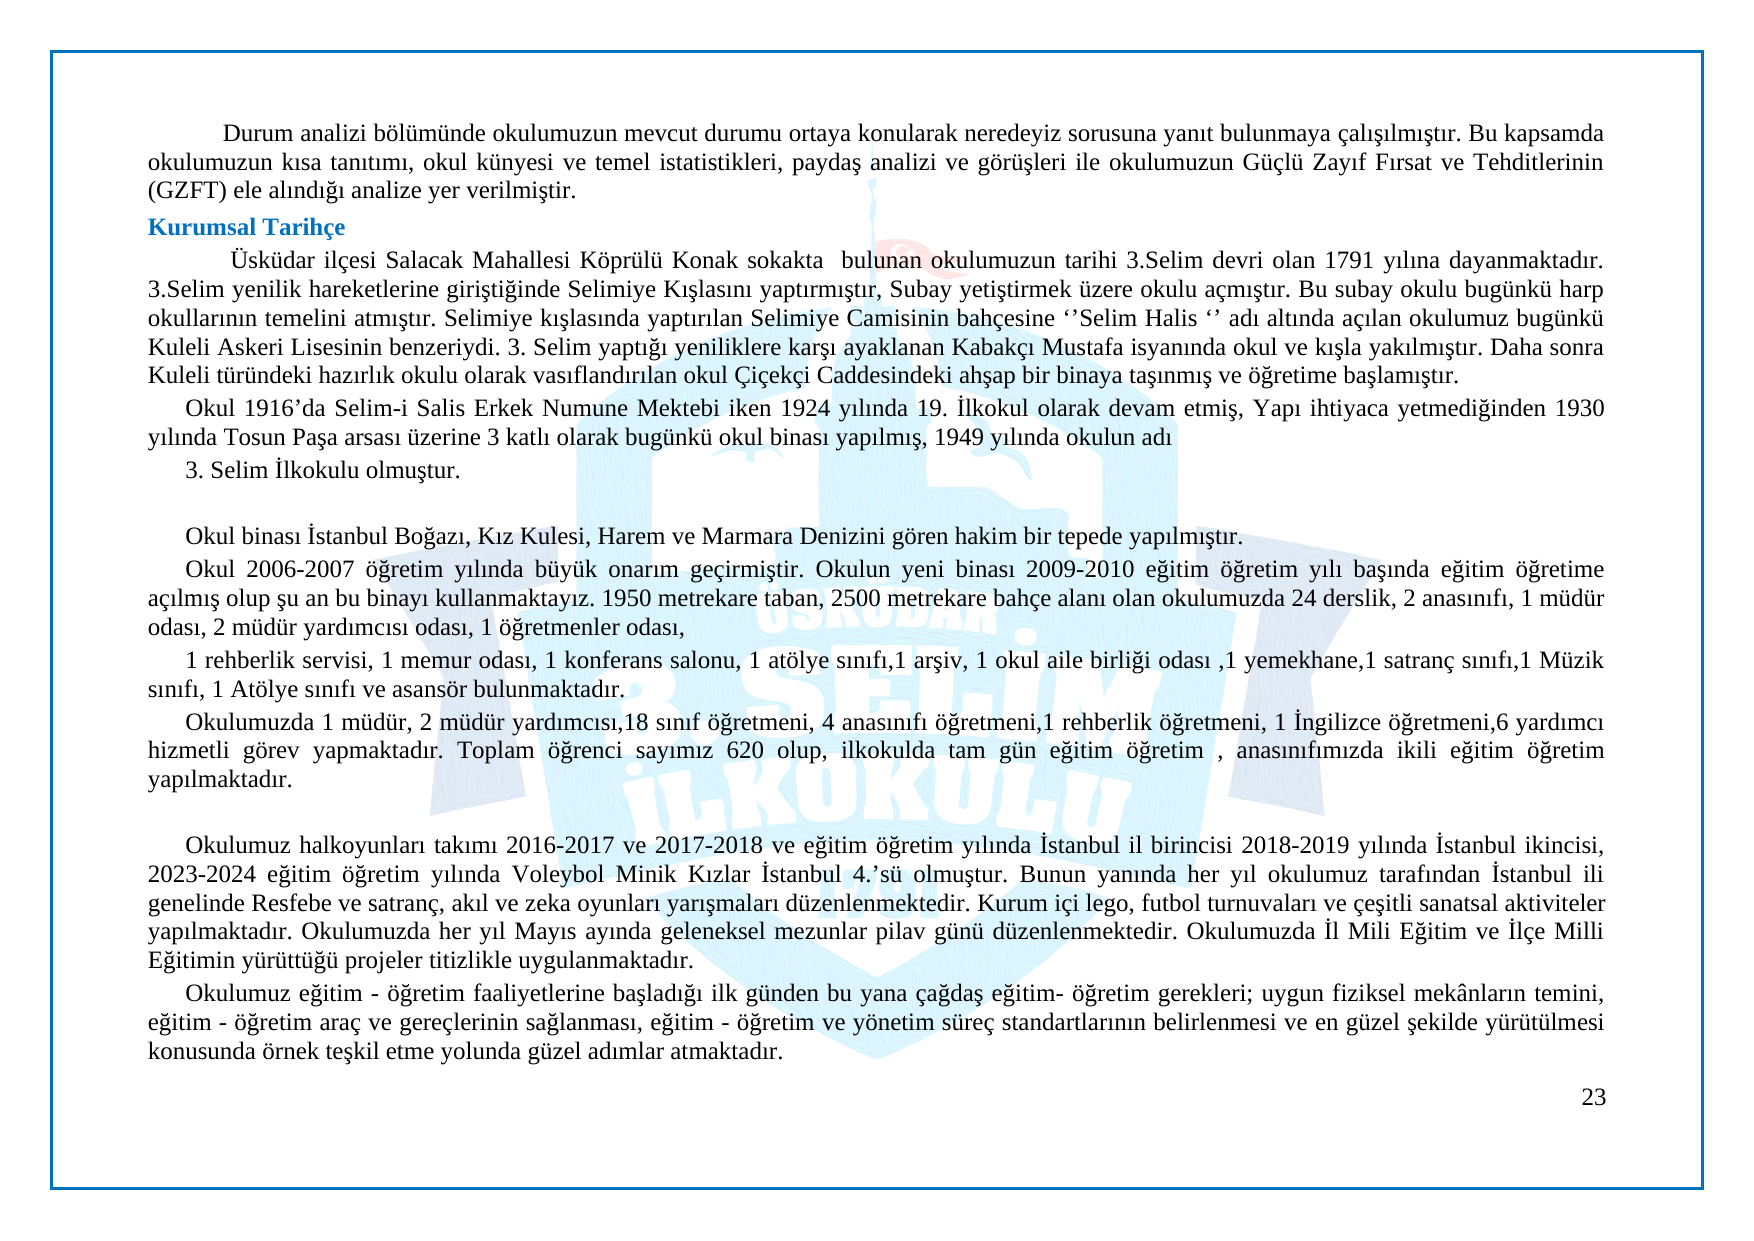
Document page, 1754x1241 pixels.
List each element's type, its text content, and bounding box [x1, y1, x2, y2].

text Okul binası İstanbul Boğazı, Kız Kulesi, Harem ve Marmara Denizini gören hakim bir tepede yapılmıştır. [148, 521, 1606, 550]
text Durum analizi bölümünde okulumuzun mevcut durumu ortaya konularak neredeyiz sorusuna yanıt bulunmaya çalışılmıştır. Bu kapsamda okulumuzun kısa tanıtımı, okul künyesi ve temel istatistikleri, paydaş analizi ve görüşleri ile okulumuzun Güçlü Zayıf Fırsat ve Tehditlerinin (GZFT) ele alındığı analize yer verilmiştir. [148, 118, 1606, 204]
subtitle Kurumsal Tarihçe [148, 212, 1606, 241]
text Okulumuzda 1 müdür, 2 müdür yardımcısı,18 sınıf öğretmeni, 4 anasınıfı öğretmeni,1 rehberlik öğretmeni, 1 İngilizce öğretmeni,6 yardımcı hizmetli görev yapmaktadır. Toplam öğrenci sayımız 620 olup, ilkokulda tam gün eğitim öğretim , anasınıfımızda ikili eğitim öğretim yapılmaktadır. [148, 707, 1606, 793]
text Okul 2006-2007 öğretim yılında büyük onarım geçirmiştir. Okulun yeni binası 2009-2010 eğitim öğretim yılı başında eğitim öğretime açılmış olup şu an bu binayı kullanmaktayız. 1950 metrekare taban, 2500 metrekare bahçe alanı olan okulumuzda 24 derslik, 2 anasınıfı, 1 müdür odası, 2 müdür yardımcısı odası, 1 öğretmenler odası, [148, 554, 1606, 641]
text Okulumuz eğitim - öğretim faaliyetlerine başladığı ilk günden bu yana çağdaş eğitim- öğretim gerekleri; uygun fiziksel mekânların temini, eğitim - öğretim araç ve gereçlerinin sağlanması, eğitim - öğretim ve yönetim süreç standartlarının belirlenmesi ve en güzel şekilde yürütülmesi konusunda örnek teşkil etme yolunda güzel adımlar atmaktadır. [148, 978, 1606, 1064]
text 1 rehberlik servisi, 1 memur odası, 1 konferans salonu, 1 atölye sınıfı,1 arşiv, 1 okul aile birliği odası ,1 yemekhane,1 satranç sınıfı,1 Müzik sınıfı, 1 Atölye sınıfı ve asansör bulunmaktadır. [148, 645, 1606, 702]
text Üsküdar ilçesi Salacak Mahallesi Köprülü Konak sokakta bulunan okulumuzun tarihi 3.Selim devri olan 1791 yılına dayanmaktadır. 3.Selim yenilik hareketlerine giriştiğinde Selimiye Kışlasını yaptırmıştır, Subay yetiştirmek üzere okulu açmıştır. Bu subay okulu bugünkü harp okullarının temelini atmıştır. Selimiye kışlasında yaptırılan Selimiye Camisinin bahçesine ‘’Selim Halis ‘’ adı altında açılan okulumuz bugünkü Kuleli Askeri Lisesinin benzeriydi. 3. Selim yaptığı yeniliklere karşı ayaklanan Kabakçı Mustafa isyanında okul ve kışla yakılmıştır. Daha sonra Kuleli türündeki hazırlık okulu olarak vasıflandırılan okul Çiçekçi Caddesindeki ahşap bir binaya taşınmış ve öğretime başlamıştır. [148, 246, 1606, 389]
text Okulumuz halkoyunları takımı 2016-2017 ve 2017-2018 ve eğitim öğretim yılında İstanbul il birincisi 2018-2019 yılında İstanbul ikincisi, 2023-2024 eğitim öğretim yılında Voleybol Minik Kızlar İstanbul 4.’sü olmuştur. Bunun yanında her yıl okulumuz tarafından İstanbul ili genelinde Resfebe ve satranç, akıl ve zeka oyunları yarışmaları düzenlenmektedir. Kurum içi lego, futbol turnuvaları ve çeşitli sanatsal aktiviteler yapılmaktadır. Okulumuzda her yıl Mayıs ayında geleneksel mezunlar pilav günü düzenlenmektedir. Okulumuzda İl Mili Eğitim ve İlçe Milli Eğitimin yürüttüğü projeler titizlikle uygulanmaktadır. [148, 830, 1606, 974]
text Okul 1916’da Selim-i Salis Erkek Numune Mektebi iken 1924 yılında 19. İlkokul olarak devam etmiş, Yapı ihtiyaca yetmediğinden 1930 yılında Tosun Paşa arsası üzerine 3 katlı olarak bugünkü okul binası yapılmış, 1949 yılında okulun adı [148, 393, 1606, 451]
text 3. Selim İlkokulu olmuştur. [148, 455, 1606, 484]
